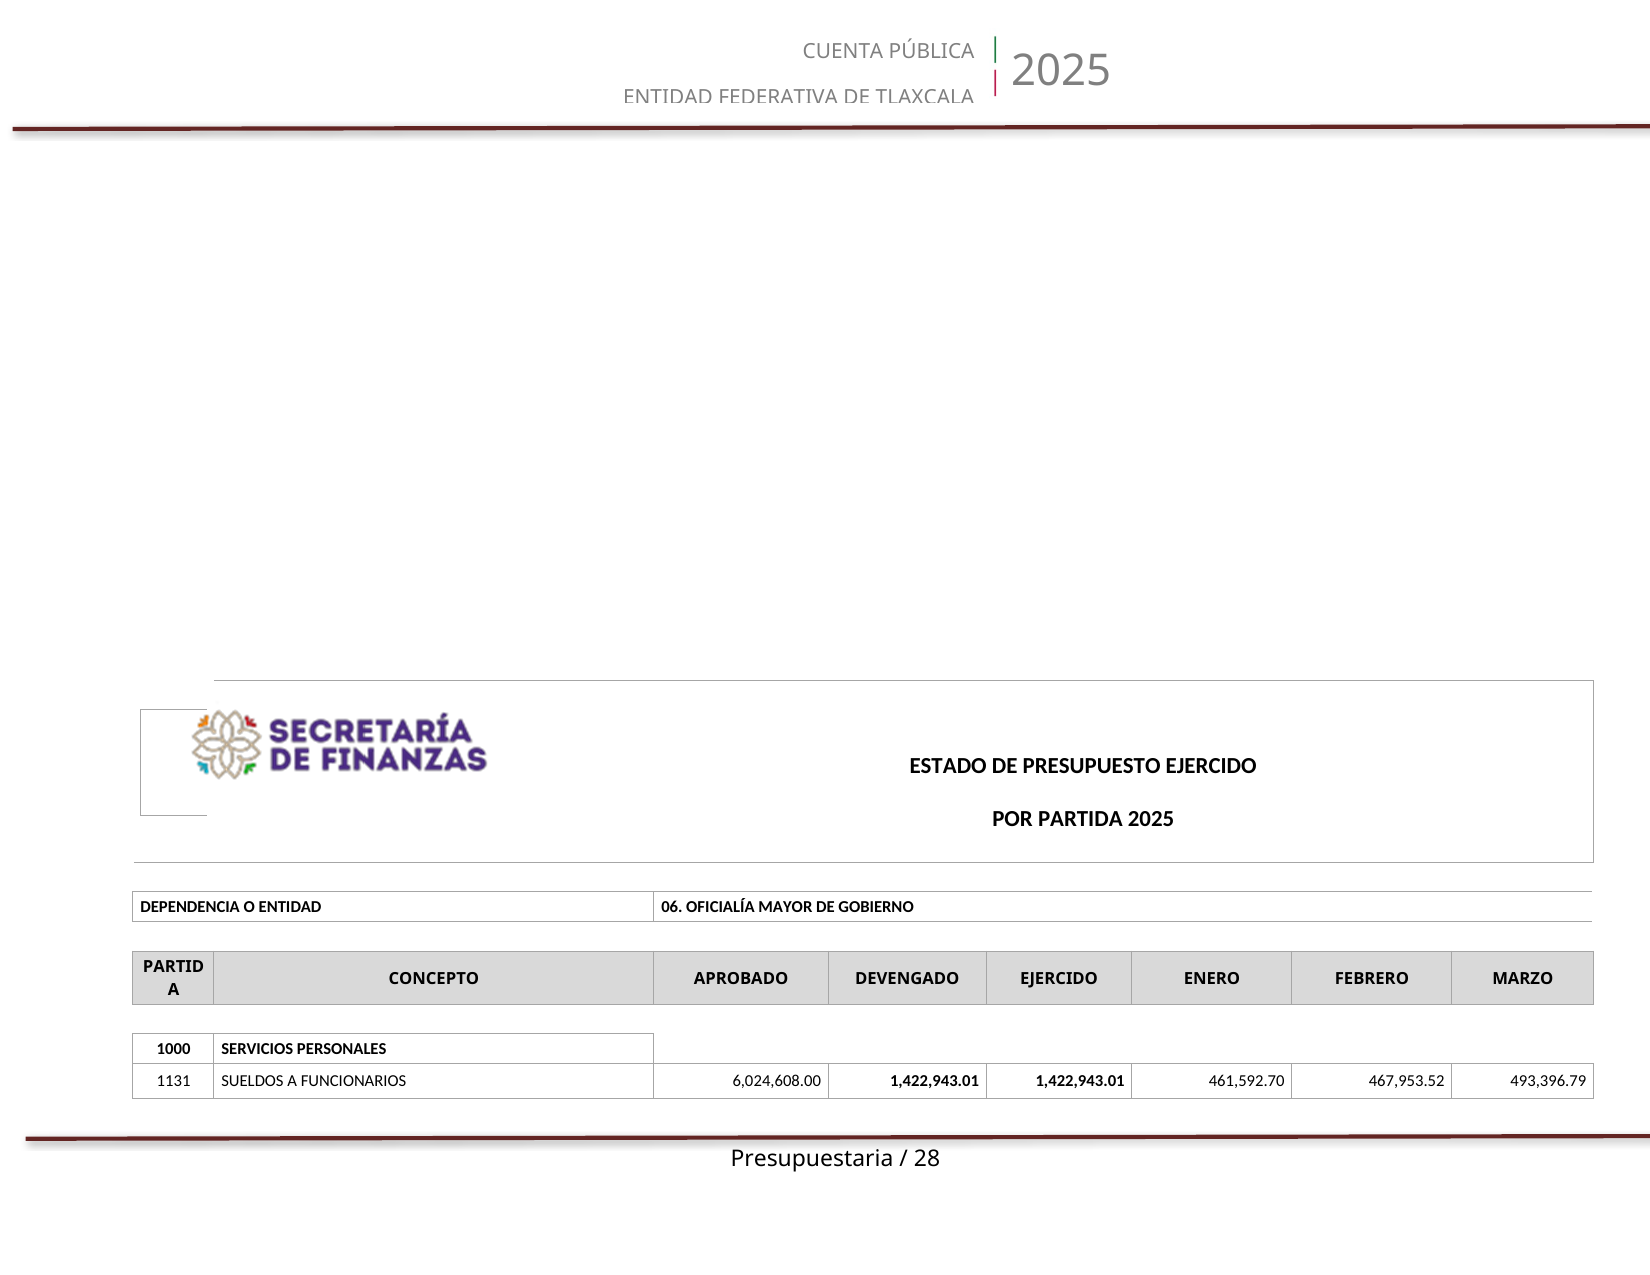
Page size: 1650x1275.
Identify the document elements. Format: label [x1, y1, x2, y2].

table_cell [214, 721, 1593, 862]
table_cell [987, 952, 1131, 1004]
picture [188, 693, 542, 796]
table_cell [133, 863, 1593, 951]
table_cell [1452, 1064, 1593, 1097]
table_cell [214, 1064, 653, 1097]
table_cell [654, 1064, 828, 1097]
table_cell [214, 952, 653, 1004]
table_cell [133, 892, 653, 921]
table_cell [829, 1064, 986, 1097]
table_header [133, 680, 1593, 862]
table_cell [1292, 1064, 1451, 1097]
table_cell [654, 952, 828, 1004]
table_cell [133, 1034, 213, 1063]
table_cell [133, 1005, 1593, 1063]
picture [989, 28, 1005, 99]
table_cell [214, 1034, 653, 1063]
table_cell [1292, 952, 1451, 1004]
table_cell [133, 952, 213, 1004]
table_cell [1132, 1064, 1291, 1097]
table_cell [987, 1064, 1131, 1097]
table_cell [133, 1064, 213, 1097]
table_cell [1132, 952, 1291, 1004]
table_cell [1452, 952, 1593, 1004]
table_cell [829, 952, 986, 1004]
